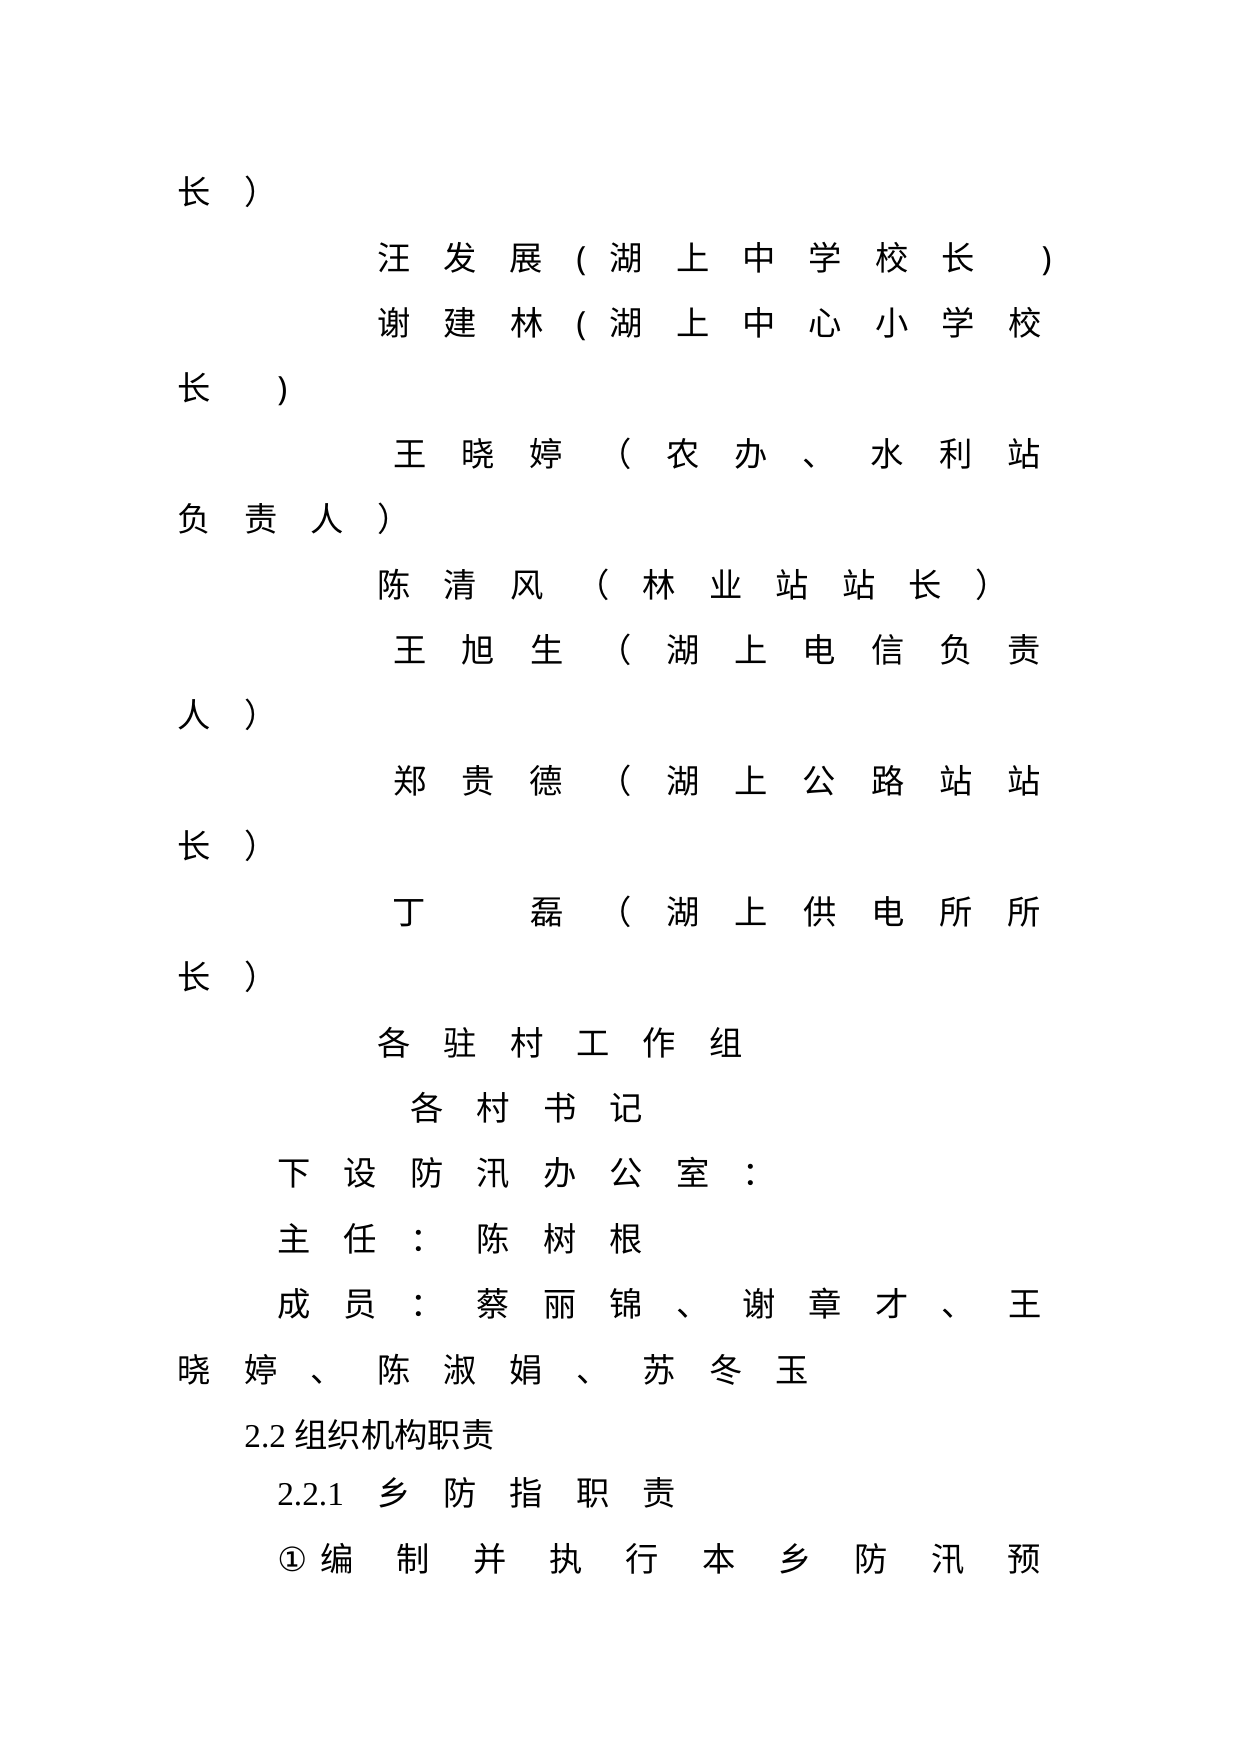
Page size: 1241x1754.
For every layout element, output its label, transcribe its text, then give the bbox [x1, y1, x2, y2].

text 陈清风（林业站站长） [177, 550, 1074, 615]
text 下设防汛办公室： [177, 1139, 1074, 1204]
text 黄文泽（湖上医院院长） [177, 157, 1074, 223]
text 成员：蔡丽锦、谢章才、王晓婷、陈淑娟、苏冬玉 [177, 1269, 1074, 1400]
text 2.2 组织机构职责 [177, 1400, 1074, 1459]
text 2.2.1 乡防指职责 [177, 1459, 1074, 1524]
text 主任：陈树根 [177, 1204, 1074, 1269]
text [177, 1524, 1074, 1589]
text 丁 磊（湖上供电所所长） [177, 877, 1074, 1008]
text 王晓婷（农办、水利站负责人） [177, 419, 1074, 550]
text 谢建林( 湖上中心小学校长 ) [177, 288, 1074, 419]
text 各驻村工作组 [177, 1008, 1074, 1073]
text 汪发展( 湖上中学校长 ) [177, 223, 1074, 288]
text 王旭生（湖上电信负责人） [177, 615, 1074, 746]
text 郑贵德（湖上公路站站长） [177, 746, 1074, 877]
text 各村书记 [177, 1073, 1074, 1139]
